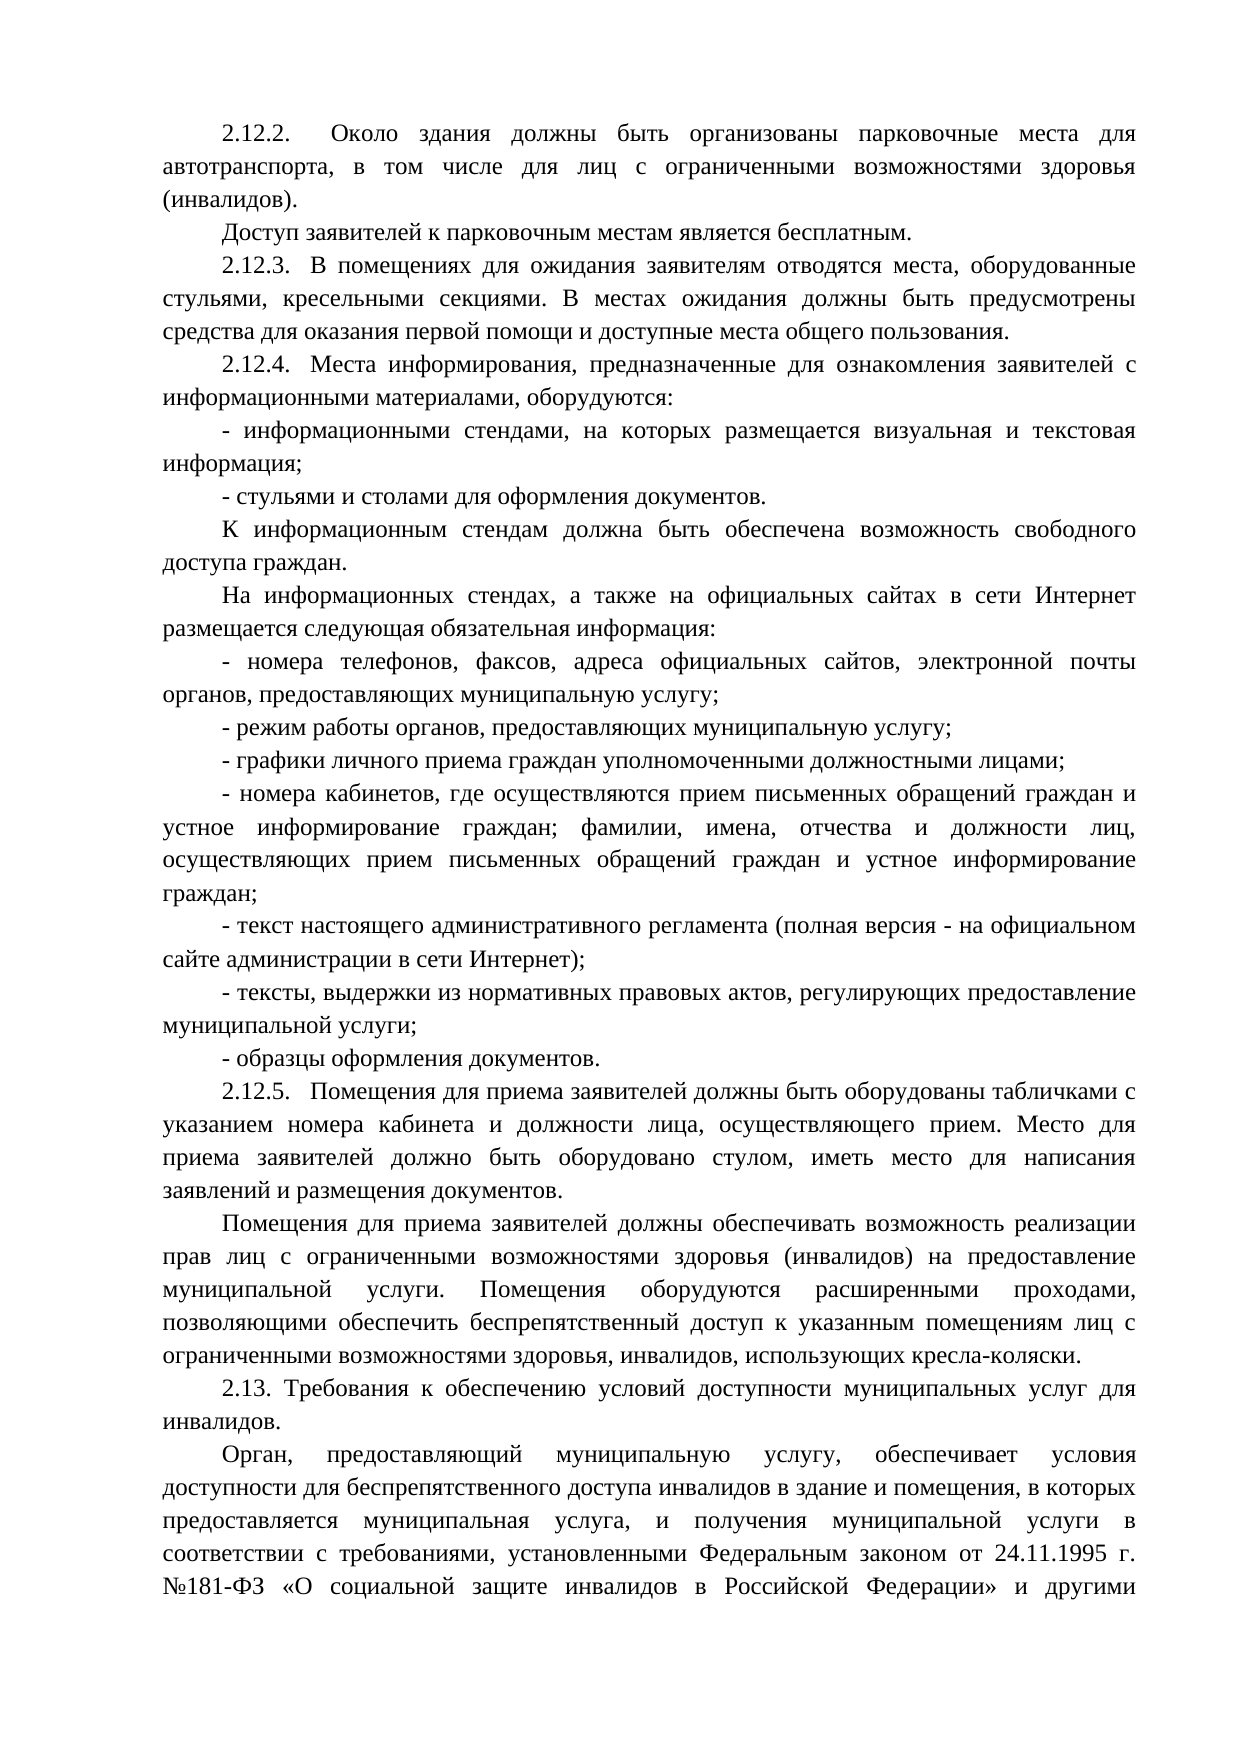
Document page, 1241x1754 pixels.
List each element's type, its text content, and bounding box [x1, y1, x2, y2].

text - стульями и столами для оформления документов. [162, 481, 1137, 510]
text - образцы оформления документов. [162, 1043, 1137, 1071]
text 2.13. Требования к обеспечению условий доступности муниципальных услуг для инвалидов. [162, 1373, 1137, 1435]
text - режим работы органов, предоставляющих муниципальную услугу; [162, 712, 1137, 741]
list В помещениях для ожидания заявителям отводятся места, оборудованные стульями, кресельными секциями. В местах ожидания должны быть предусмотрены средства для оказания первой помощи и доступные места общего пользования. [162, 250, 1137, 345]
list Помещения для приема заявителей должны быть оборудованы табличками с указанием номера кабинета и должности лица, осуществляющего прием. Место для приема заявителей должно быть оборудовано стулом, иметь место для написания заявлений и размещения документов. [162, 1076, 1137, 1203]
text Доступ заявителей к парковочным местам является бесплатным. [162, 217, 1137, 246]
text - тексты, выдержки из нормативных правовых актов, регулирующих предоставление муниципальной услуги; [162, 977, 1137, 1038]
text - графики личного приема граждан уполномоченными должностными лицами; [162, 746, 1137, 774]
text Помещения для приема заявителей должны обеспечивать возможность реализации прав лиц с ограниченными возможностями здоровья (инвалидов) на предоставление муниципальной услуги. Помещения оборудуются расширенными проходами, позволяющими обеспечить беспрепятственный доступ к указанным помещениям лиц с ограниченными возможностями здоровья, инвалидов, использующих кресла-коляски. [162, 1208, 1137, 1369]
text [162, 1439, 1137, 1600]
text К информационным стендам должна быть обеспечена возможность свободного доступа граждан. [162, 514, 1137, 576]
list Места информирования, предназначенные для ознакомления заявителей с информационными материалами, оборудуются: [162, 349, 1137, 411]
text На информационных стендах, а также на официальных сайтах в сети Интернет размещается следующая обязательная информация: [162, 580, 1137, 642]
text - информационными стендами, на которых размещается визуальная и текстовая информация; [162, 415, 1137, 477]
text - текст настоящего административного регламента (полная версия - на официальном сайте администрации в сети Интернет); [162, 911, 1137, 972]
text - номера телефонов, факсов, адреса официальных сайтов, электронной почты органов, предоставляющих муниципальную услугу; [162, 646, 1137, 708]
text - номера кабинетов, где осуществляются прием письменных обращений граждан и устное информирование граждан; фамилии, имена, отчества и должности лиц, осуществляющих прием письменных обращений граждан и устное информирование граждан; [162, 778, 1137, 906]
list Около здания должны быть организованы парковочные места для автотранспорта, в том числе для лиц с ограниченными возможностями здоровья (инвалидов). [162, 118, 1137, 213]
